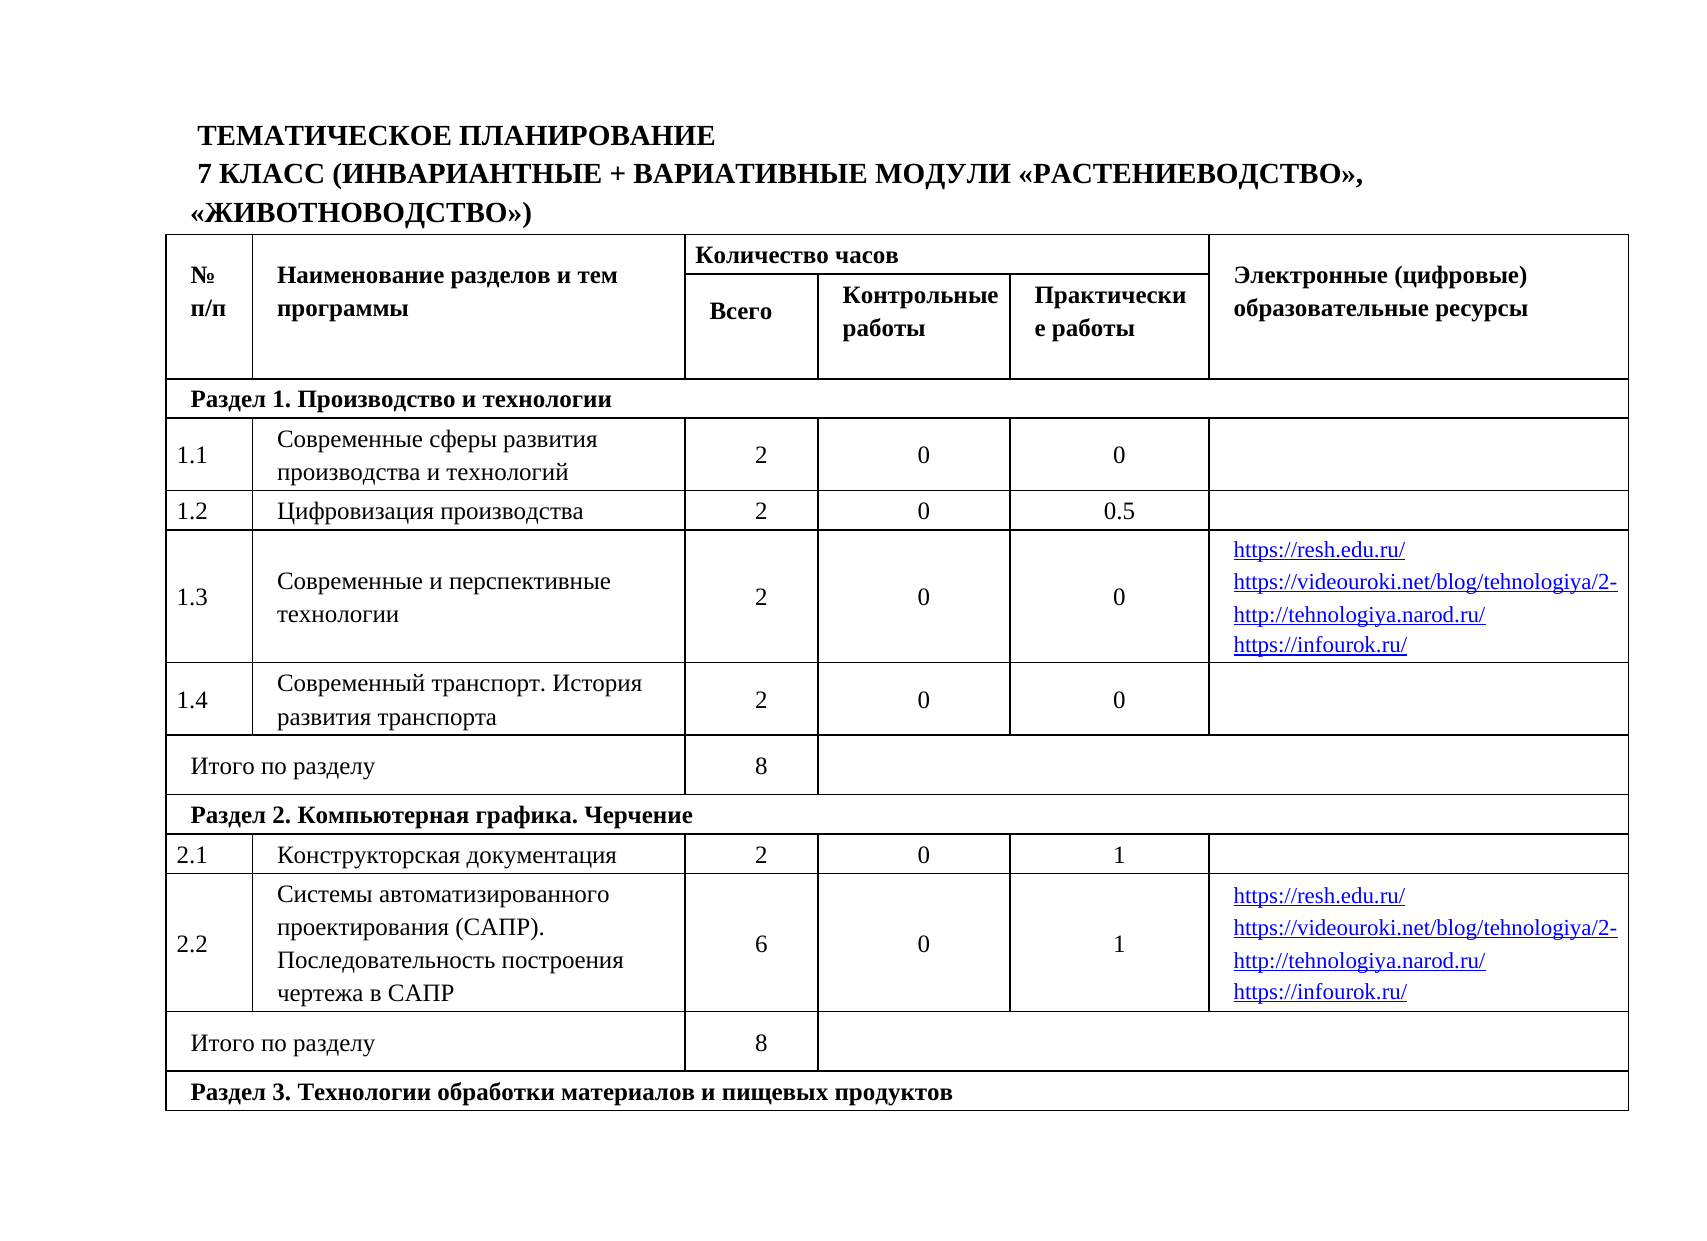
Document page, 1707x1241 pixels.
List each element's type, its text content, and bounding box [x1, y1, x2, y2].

table_cell [819, 1012, 1628, 1070]
table_cell 2 [686, 663, 817, 734]
table_cell 0.5 [1011, 491, 1208, 529]
table_cell 0 [1011, 419, 1208, 489]
table_cell 1 [1011, 835, 1208, 872]
table_cell 1.2 [167, 491, 252, 529]
table_header Наименование разделов и тем программы [253, 235, 684, 378]
table_cell 8 [686, 1012, 817, 1070]
table_cell Конструкторская документация [253, 835, 684, 872]
table_cell 1.4 [167, 663, 252, 734]
table_cell Раздел 3. Технологии обработки материалов и пищевых продуктов [167, 1072, 1628, 1110]
table_cell Современные и перспективные технологии [253, 531, 684, 662]
table_cell 2.1 [167, 835, 252, 872]
table_cell 0 [819, 663, 1009, 734]
table_cell Итого по разделу [167, 1012, 684, 1070]
table_cell Практические работы [1011, 275, 1208, 378]
table_cell [1210, 491, 1628, 529]
table_cell 1 [1011, 874, 1208, 1011]
table_cell 2.2 [167, 874, 252, 1011]
table_cell Контрольные работы [819, 275, 1009, 378]
table_cell https://resh.edu.ru/ https://videouroki.net/blog/tehnologiya/2- http://tehnologiya.narod.ru/ https://infourok.ru/ [1210, 874, 1628, 1011]
table_cell 1.3 [167, 531, 252, 662]
table_cell 2 [686, 835, 817, 872]
table_cell 0 [1011, 531, 1208, 662]
table_cell [1210, 835, 1628, 872]
table_cell 0 [819, 491, 1009, 529]
table_cell 0 [819, 419, 1009, 489]
table_cell 6 [686, 874, 817, 1011]
table_cell 8 [686, 736, 817, 794]
table_cell 0 [819, 874, 1009, 1011]
table_header Количество часов [686, 235, 1208, 273]
table_cell 2 [686, 419, 817, 489]
table_cell [819, 736, 1628, 794]
table_cell Раздел 2. Компьютерная графика. Черчение [167, 795, 1628, 833]
table_cell 0 [819, 531, 1009, 662]
table_cell Раздел 1. Производство и технологии [167, 380, 1628, 417]
text ТЕМАТИЧЕСКОЕ ПЛАНИРОВАНИЕ [190, 118, 1618, 152]
table_cell Современные сферы развития производства и технологий [253, 419, 684, 489]
table_cell Системы автоматизированного проектирования (САПР). Последовательность построения чертежа в САПР [253, 874, 684, 1011]
table_cell 0 [1011, 663, 1208, 734]
table_cell Современный транспорт. История развития транспорта [253, 663, 684, 734]
table_header № п/п [167, 235, 252, 378]
table_cell Итого по разделу [167, 736, 684, 794]
table_header Электронные (цифровые) образовательные ресурсы [1210, 235, 1628, 378]
table_cell 2 [686, 531, 817, 662]
table_cell [1210, 663, 1628, 734]
table_cell https://resh.edu.ru/ https://videouroki.net/blog/tehnologiya/2- http://tehnologiya.narod.ru/ https://infourok.ru/ [1210, 531, 1628, 662]
table_cell 2 [686, 491, 817, 529]
table_cell [1210, 419, 1628, 489]
table_cell 1.1 [167, 419, 252, 489]
table_cell Всего [686, 275, 817, 378]
table_cell Цифровизация производства [253, 491, 684, 529]
text 7 КЛАСС (ИНВАРИАНТНЫЕ + ВАРИАТИВНЫЕ МОДУЛИ «РАСТЕНИЕВОДСТВО», «ЖИВОТНОВОДСТВО») [190, 157, 1618, 229]
table_cell 0 [819, 835, 1009, 872]
